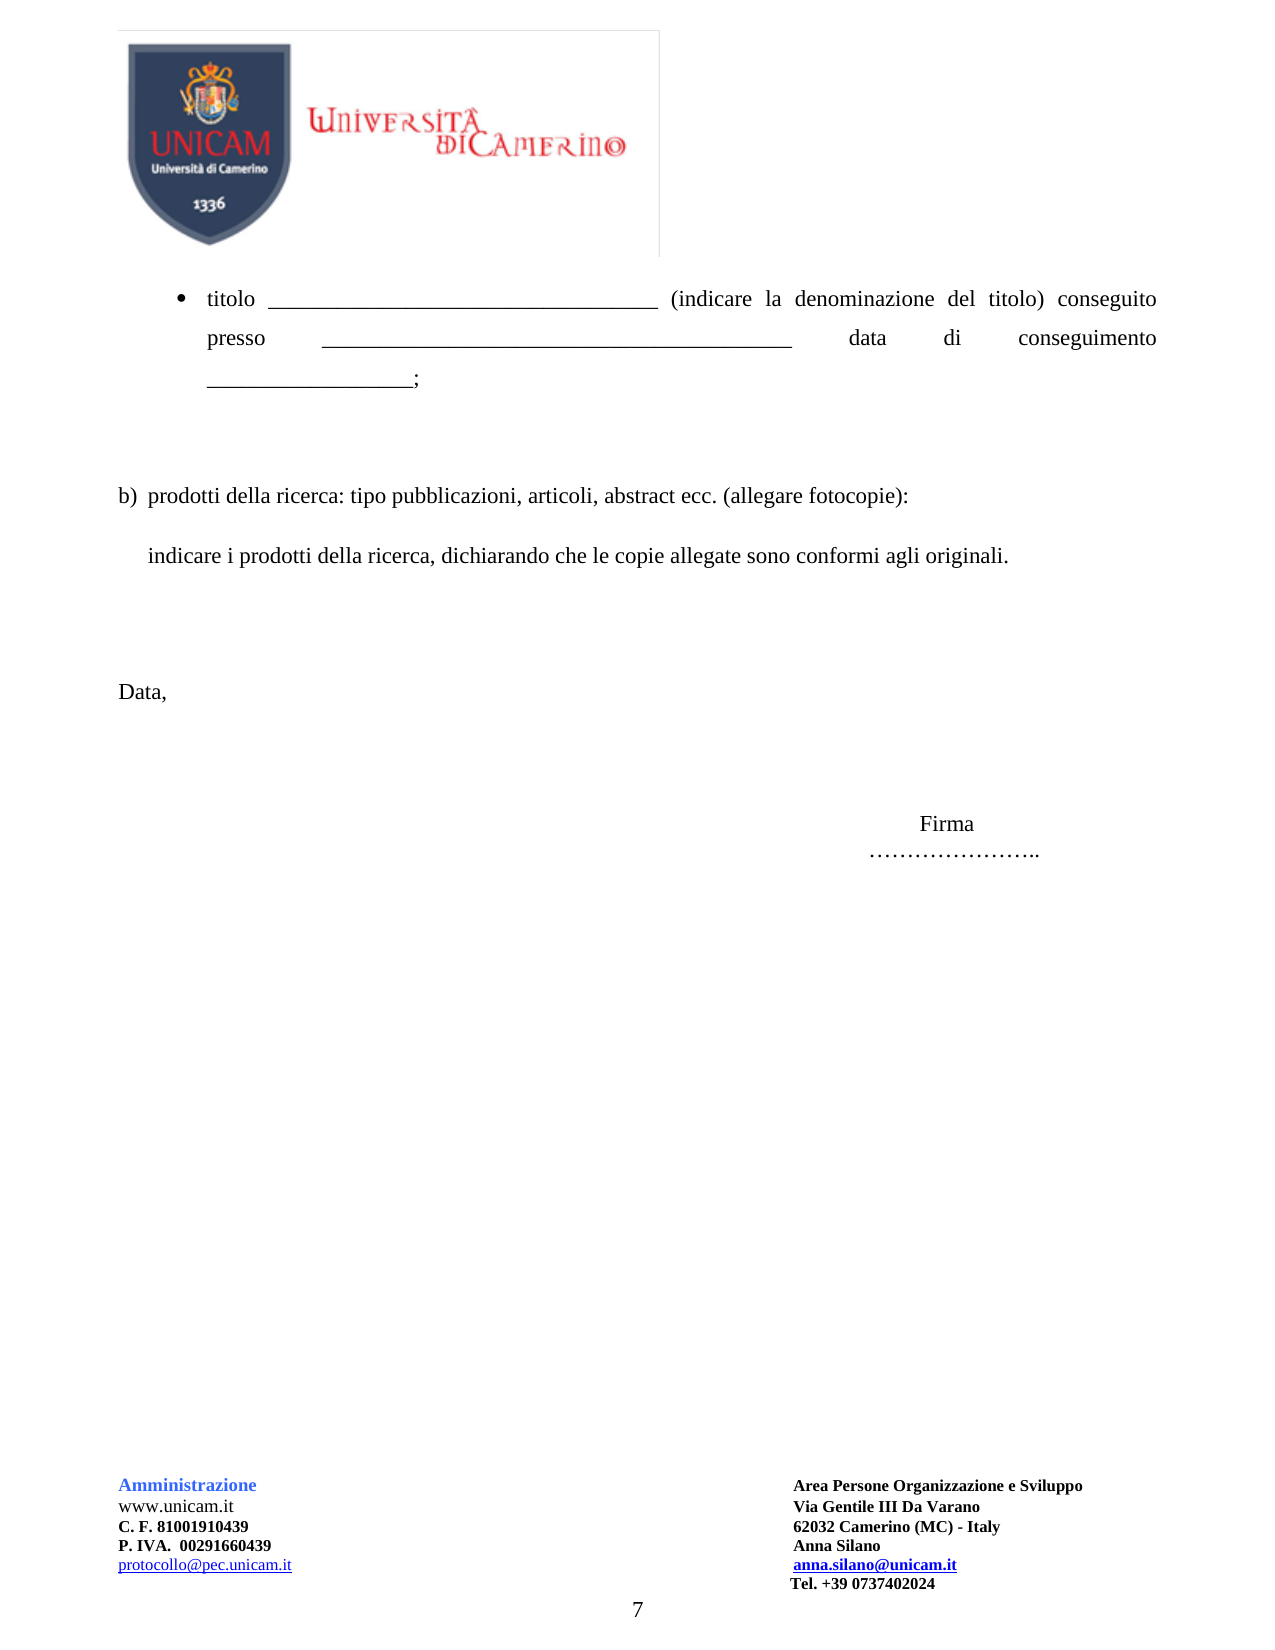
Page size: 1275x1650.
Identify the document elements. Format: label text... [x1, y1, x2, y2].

text ………………….. [793, 836, 1157, 863]
picture [118, 29, 661, 257]
list prodotti della ricerca: tipo pubblicazioni, articoli, abstract ecc. (allegare fotocopie): [118, 482, 1157, 508]
text Firma [793, 810, 1157, 836]
list indicare i prodotti della ricerca, dichiarando che le copie allegate sono conformi agli originali. [148, 543, 1157, 569]
text Data, [118, 678, 1157, 704]
